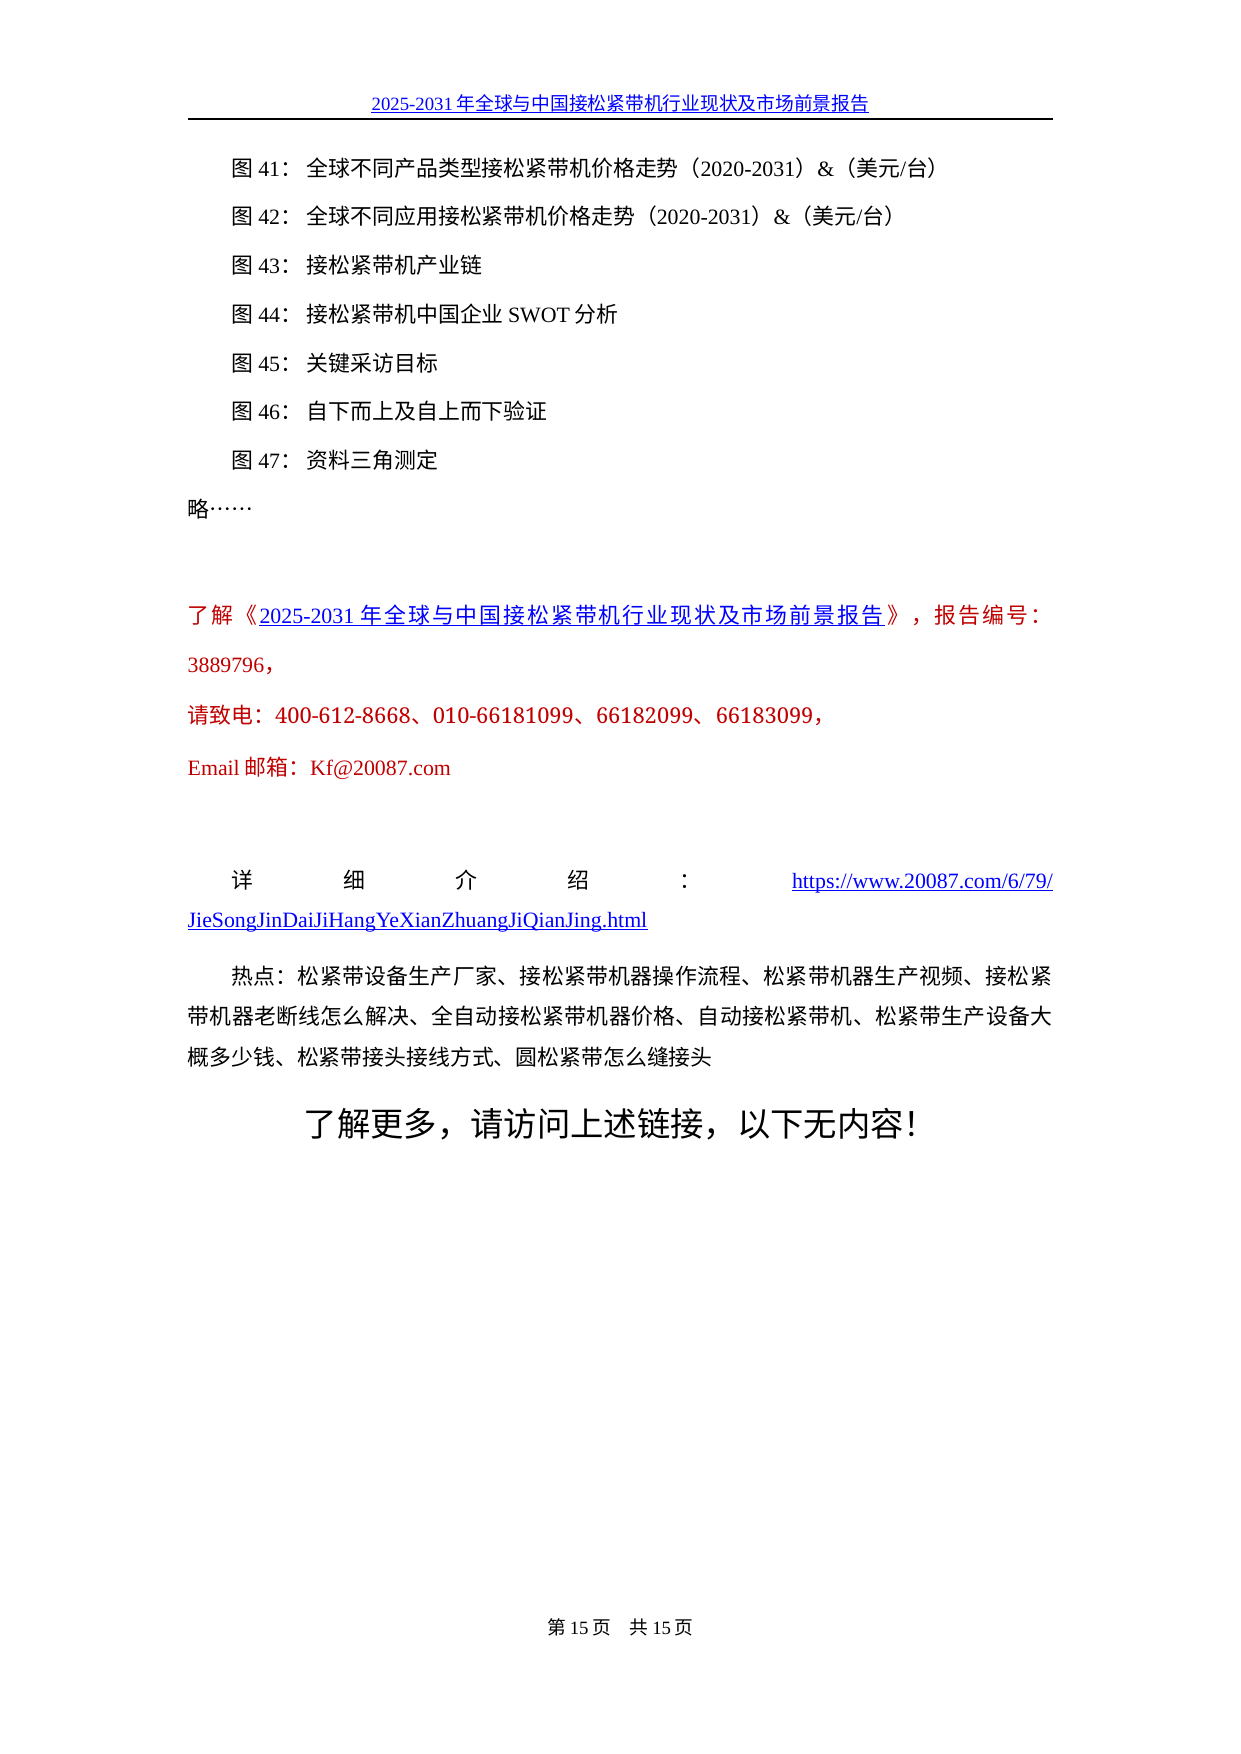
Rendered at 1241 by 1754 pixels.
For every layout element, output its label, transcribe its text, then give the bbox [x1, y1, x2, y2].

title 了解更多，请访问上述链接，以下无内容！ [187, 1089, 1053, 1154]
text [187, 150, 1053, 524]
text Email邮箱：Kf@20087.com [187, 750, 1053, 782]
text 详细介绍：https://www.20087.com/6/79/JieSongJinDaiJiHangYeXianZhuangJiQianJing.html [187, 863, 1053, 936]
text 热点：松紧带设备生产厂家、接松紧带机器操作流程、松紧带机器生产视频、接松紧带机器老断线怎么解决、全自动接松紧带机器价格、自动接松紧带机、松紧带生产设备大概多少钱、松紧带接头接线方式、圆松紧带怎么缝接头 [187, 958, 1053, 1072]
text 请致电：400-612-8668、010-66181099、66182099、66183099， [187, 698, 1053, 731]
text 了解《2025-2031年全球与中国接松紧带机行业现状及市场前景报告》，报告编号：3889796， [187, 598, 1053, 679]
